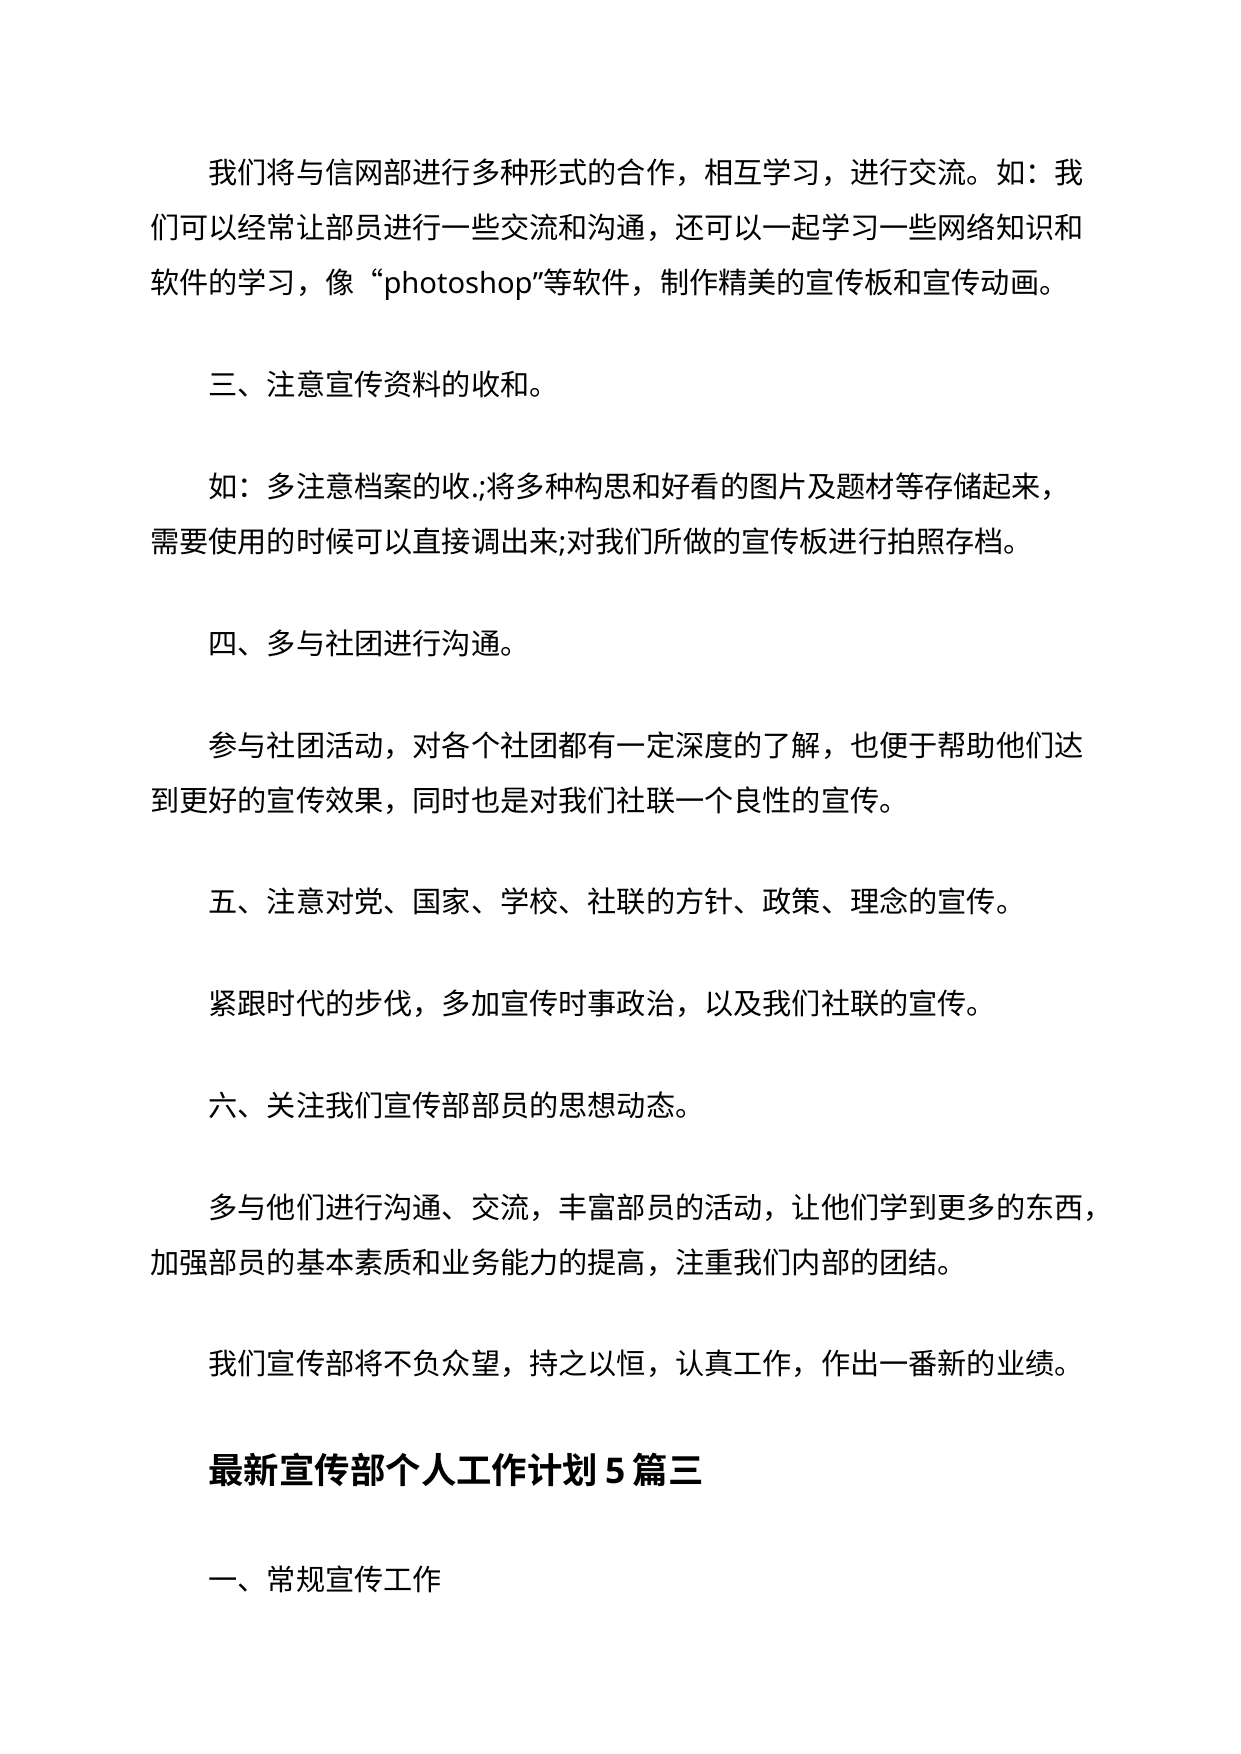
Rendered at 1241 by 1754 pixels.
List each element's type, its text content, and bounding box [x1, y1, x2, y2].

text 我们宣传部将不负众望，持之以恒，认真工作，作出一番新的业绩。 [150, 1341, 1090, 1383]
text 四、多与社团进行沟通。 [150, 621, 1090, 663]
text 如：多注意档案的收.;将多种构思和好看的图片及题材等存储起来，需要使用的时候可以直接调出来;对我们所做的宣传板进行拍照存档。 [150, 463, 1090, 561]
text 多与他们进行沟通、交流，丰富部员的活动，让他们学到更多的东西，加强部员的基本素质和业务能力的提高，注重我们内部的团结。 [150, 1184, 1090, 1281]
text 最新宣传部个人工作计划5篇三 [150, 1443, 1090, 1494]
text 一、常规宣传工作 [150, 1556, 1090, 1598]
text 五、注意对党、国家、学校、社联的方针、政策、理念的宣传。 [150, 879, 1090, 921]
text 六、关注我们宣传部部员的思想动态。 [150, 1082, 1090, 1125]
text 参与社团活动，对各个社团都有一定深度的了解，也便于帮助他们达到更好的宣传效果，同时也是对我们社联一个良性的宣传。 [150, 722, 1090, 819]
text 三、注意宣传资料的收和。 [150, 362, 1090, 404]
text 紧跟时代的步伐，多加宣传时事政治，以及我们社联的宣传。 [150, 981, 1090, 1023]
text 我们将与信网部进行多种形式的合作，相互学习，进行交流。如：我们可以经常让部员进行一些交流和沟通，还可以一起学习一些网络知识和软件的学习，像“photoshop”等软件，制作精美的宣传板和宣传动画。 [150, 150, 1090, 302]
